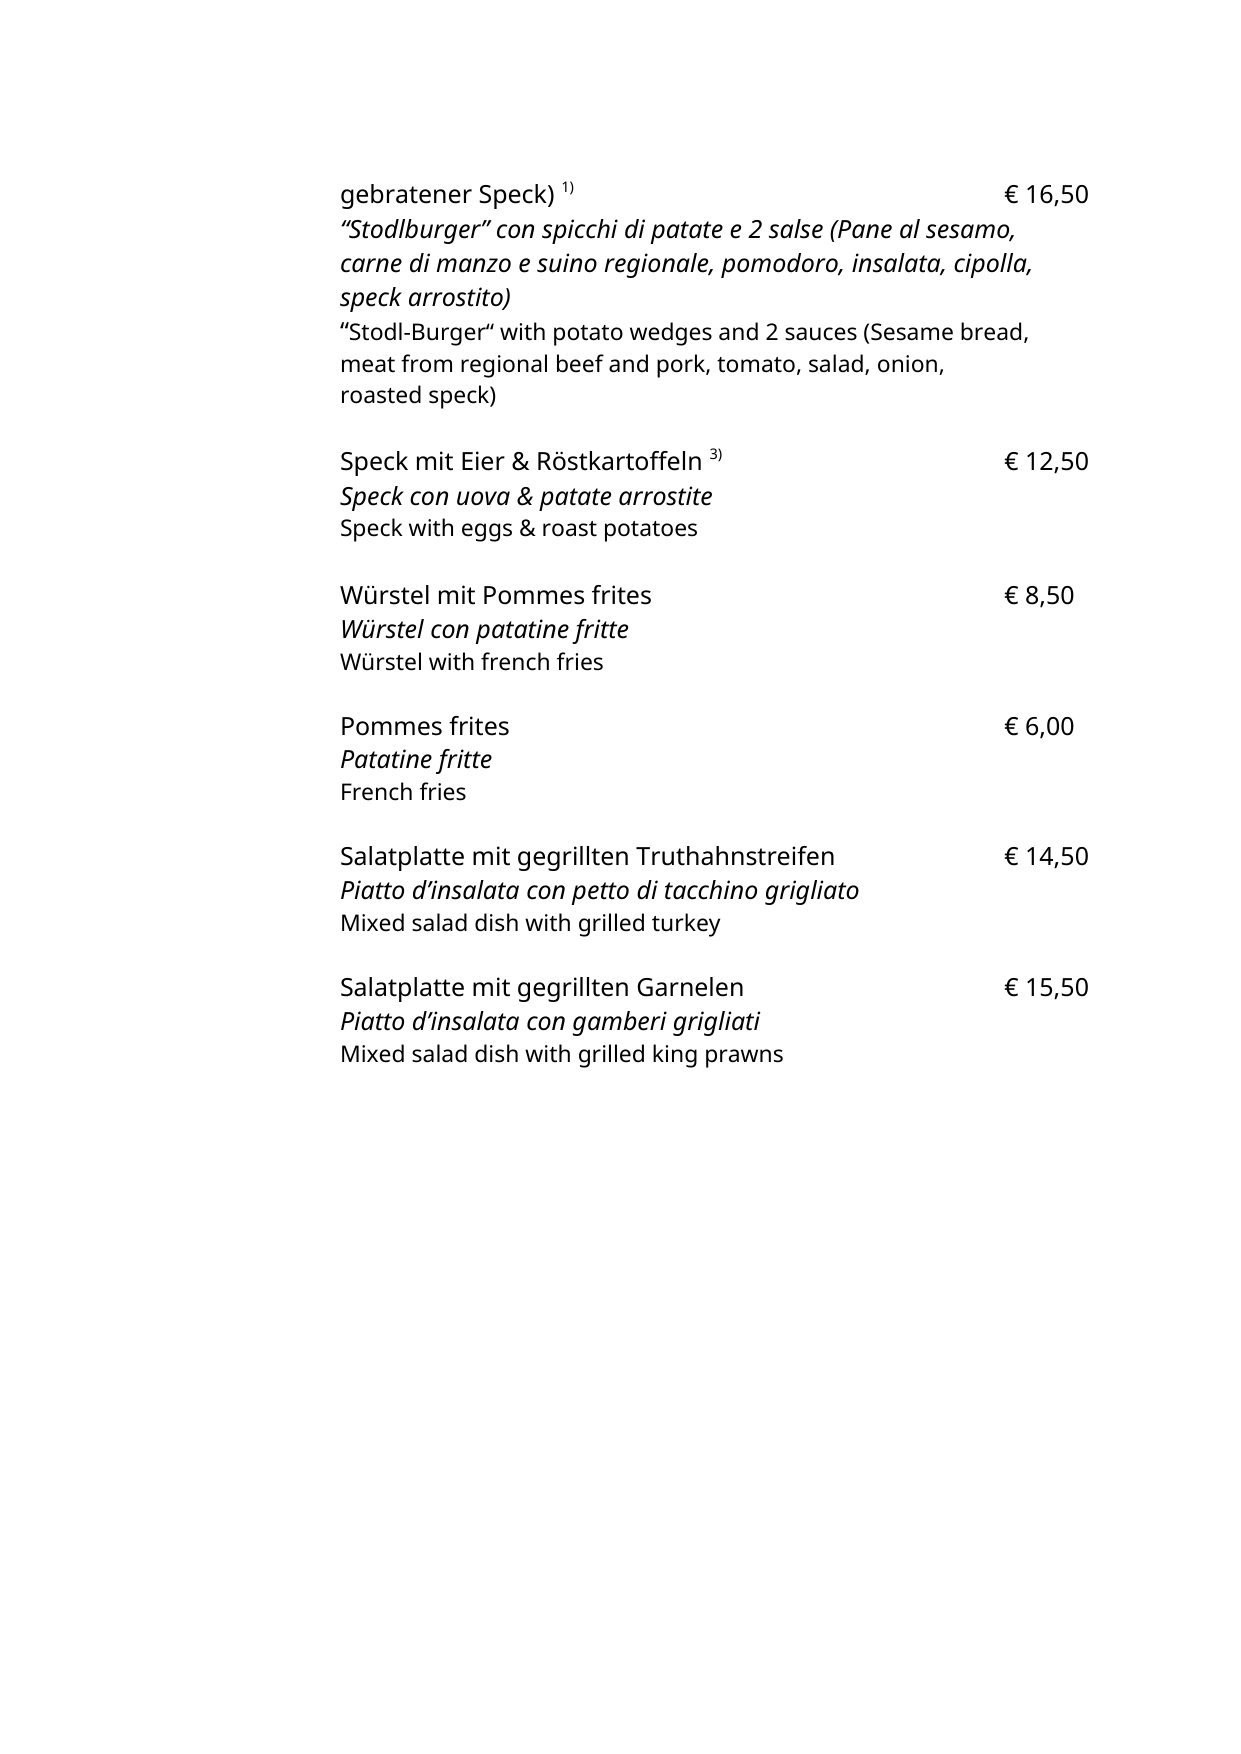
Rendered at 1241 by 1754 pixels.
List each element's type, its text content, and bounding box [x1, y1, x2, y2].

text French fries [340, 776, 1092, 807]
text Speck with eggs & roast potatoes [340, 512, 1092, 543]
text Piatto d’insalata con gamberi grigliati [340, 1003, 1092, 1037]
text Salatplatte mit gegrillten Truthahnstreifen € 14,50 [340, 839, 1092, 873]
text “Stodlburger” con spicchi di patate e 2 salse (Pane al sesamo, [340, 211, 1092, 245]
text gebratener Speck) 1) € 16,50 [340, 177, 1092, 211]
text speck arrostito) “Stodl-Burger“ with potato wedges and 2 sauces (Sesame bread, [340, 279, 1092, 347]
text carne di manzo e suino regionale, pomodoro, insalata, cipolla, [340, 245, 1092, 279]
text Speck con uova & patate arrostite [340, 478, 1092, 512]
text Würstel con patatine fritte [340, 612, 1092, 646]
text Pommes frites € 6,00 [340, 708, 1092, 742]
text roasted speck) [340, 379, 1092, 410]
text Würstel with french fries [340, 646, 1092, 677]
text meat from regional beef and pork, tomato, salad, onion, [340, 347, 1092, 379]
text Speck mit Eier & Röstkartoffeln 3) € 12,50 [340, 444, 1092, 478]
text Mixed salad dish with grilled king prawns [340, 1037, 1092, 1069]
text Würstel mit Pommes frites € 8,50 [340, 577, 1092, 612]
text Salatplatte mit gegrillten Garnelen € 15,50 [340, 969, 1092, 1003]
text Piatto d’insalata con petto di tacchino grigliato [340, 873, 1092, 907]
text Mixed salad dish with grilled turkey [340, 907, 1092, 938]
text Patatine fritte [340, 742, 1092, 776]
